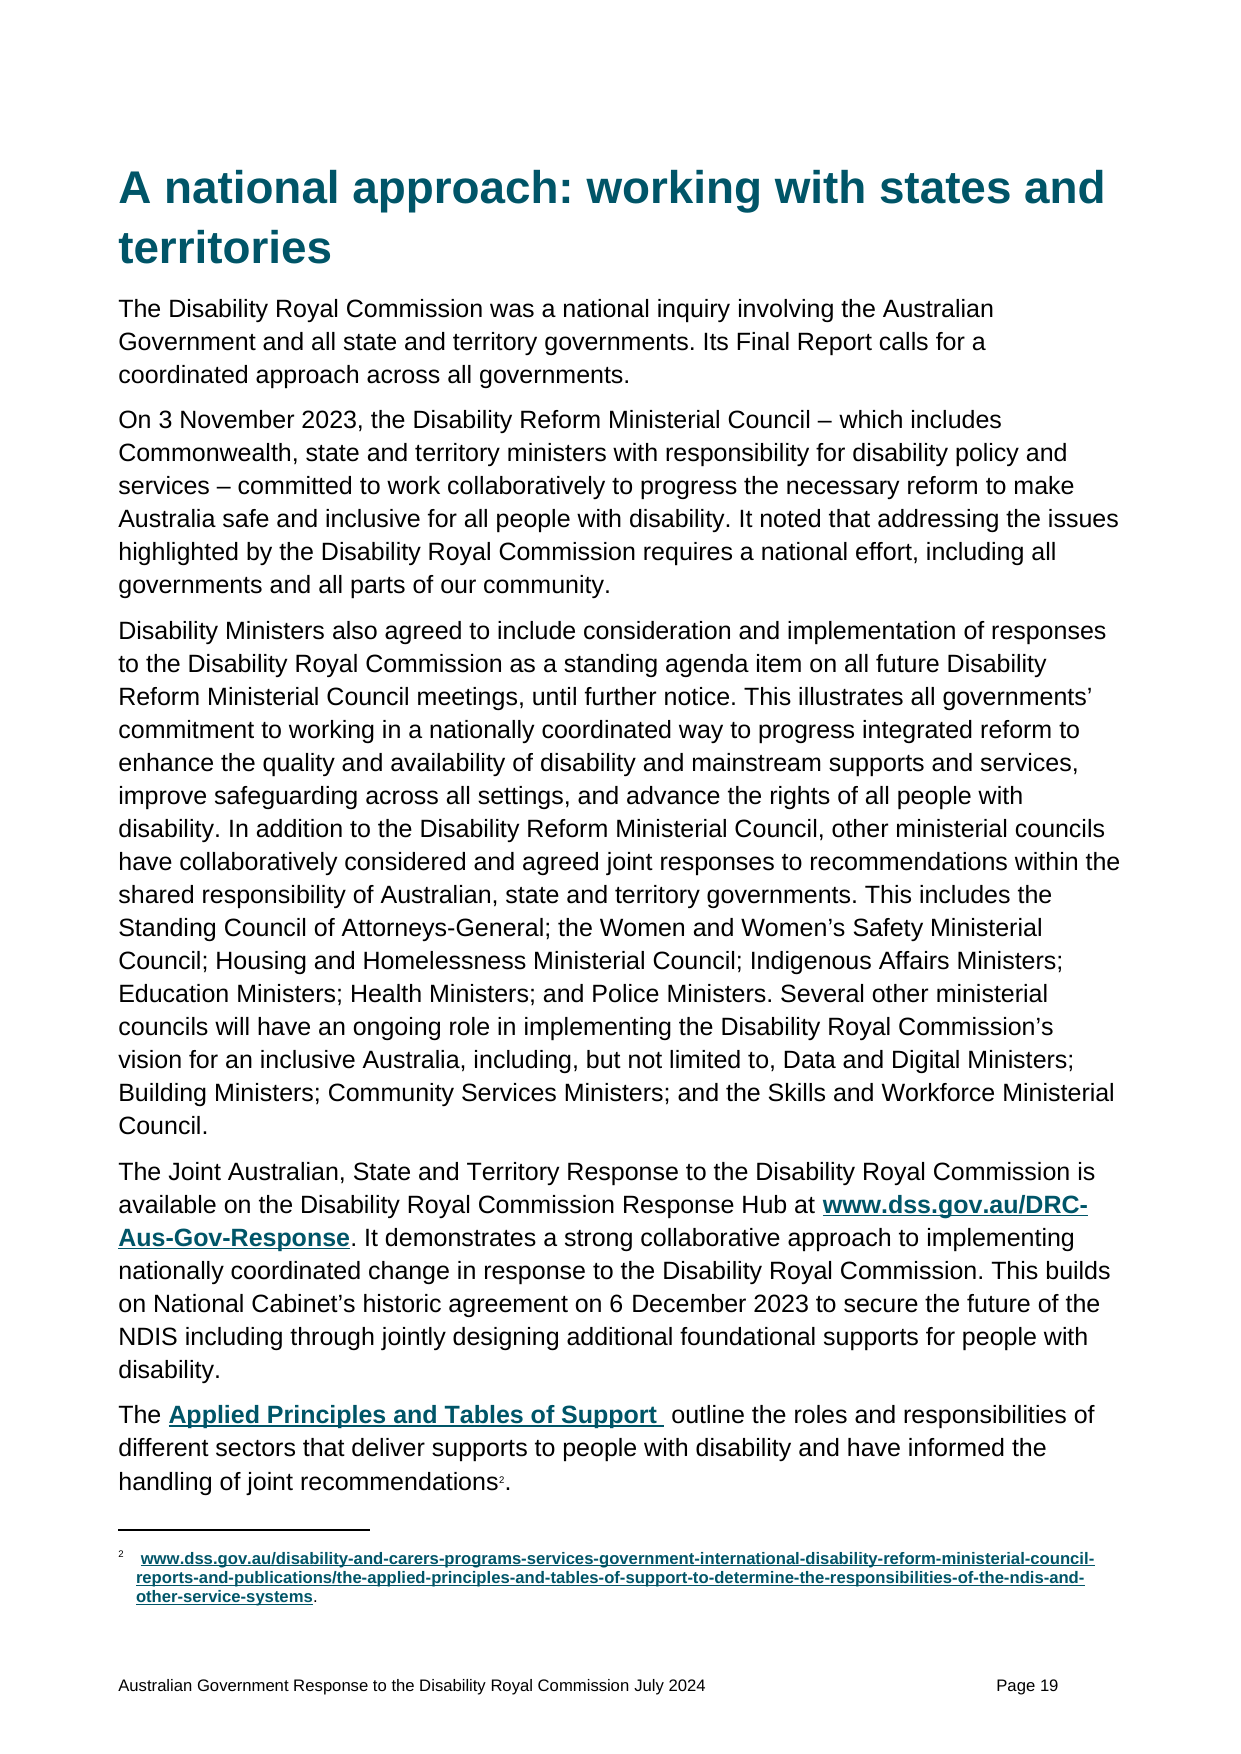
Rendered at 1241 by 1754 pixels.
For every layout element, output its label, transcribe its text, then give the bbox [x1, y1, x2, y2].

text Disability Ministers also agreed to include consideration and implementation of responses to the Disability Royal Commission as a standing agenda item on all future Disability Reform Ministerial Council meetings, until further notice. This illustrates all governments’ commitment to working in a nationally coordinated way to progress integrated reform to enhance the quality and availability of disability and mainstream supports and services, improve safeguarding across all settings, and advance the rights of all people with disability. In addition to the Disability Reform Ministerial Council, other ministerial councils have collaboratively considered and agreed joint responses to recommendations within the shared responsibility of Australian, state and territory governments. This includes the Standing Council of Attorneys-General; the Women and Women’s Safety Ministerial Council; Housing and Homelessness Ministerial Council; Indigenous Affairs Ministers; Education Ministers; Health Ministers; and Police Ministers. Several other ministerial councils will have an ongoing role in implementing the Disability Royal Commission’s vision for an inclusive Australia, including, but not limited to, Data and Digital Ministers; Building Ministers; Community Services Ministers; and the Skills and Workforce Ministerial Council. [118, 616, 1122, 1140]
text The Applied Principles and Tables of Support outline the roles and responsibilities of different sectors that deliver supports to people with disability and have informed the handling of joint recommendations. [118, 1400, 1122, 1495]
subtitle A national approach: working with states and territories [118, 160, 1122, 273]
text On 3 November 2023, the Disability Reform Ministerial Council – which includes Commonwealth, state and territory ministers with responsibility for disability policy and services – committed to work collaboratively to progress the necessary reform to make Australia safe and inclusive for all people with disability. It noted that addressing the issues highlighted by the Disability Royal Commission requires a national effort, including all governments and all parts of our community. [118, 405, 1122, 599]
text The Joint Australian, State and Territory Response to the Disability Royal Commission is available on the Disability Royal Commission Response Hub at www.dss.gov.au/DRC-Aus-Gov-Response. It demonstrates a strong collaborative approach to implementing nationally coordinated change in response to the Disability Royal Commission. This builds on National Cabinet’s historic agreement on 6 December 2023 to secure the future of the NDIS including through jointly designing additional foundational supports for people with disability. [118, 1157, 1122, 1384]
text The Disability Royal Commission was a national inquiry involving the Australian Government and all state and territory governments. Its Final Report calls for a coordinated approach across all governments. [118, 294, 1122, 388]
